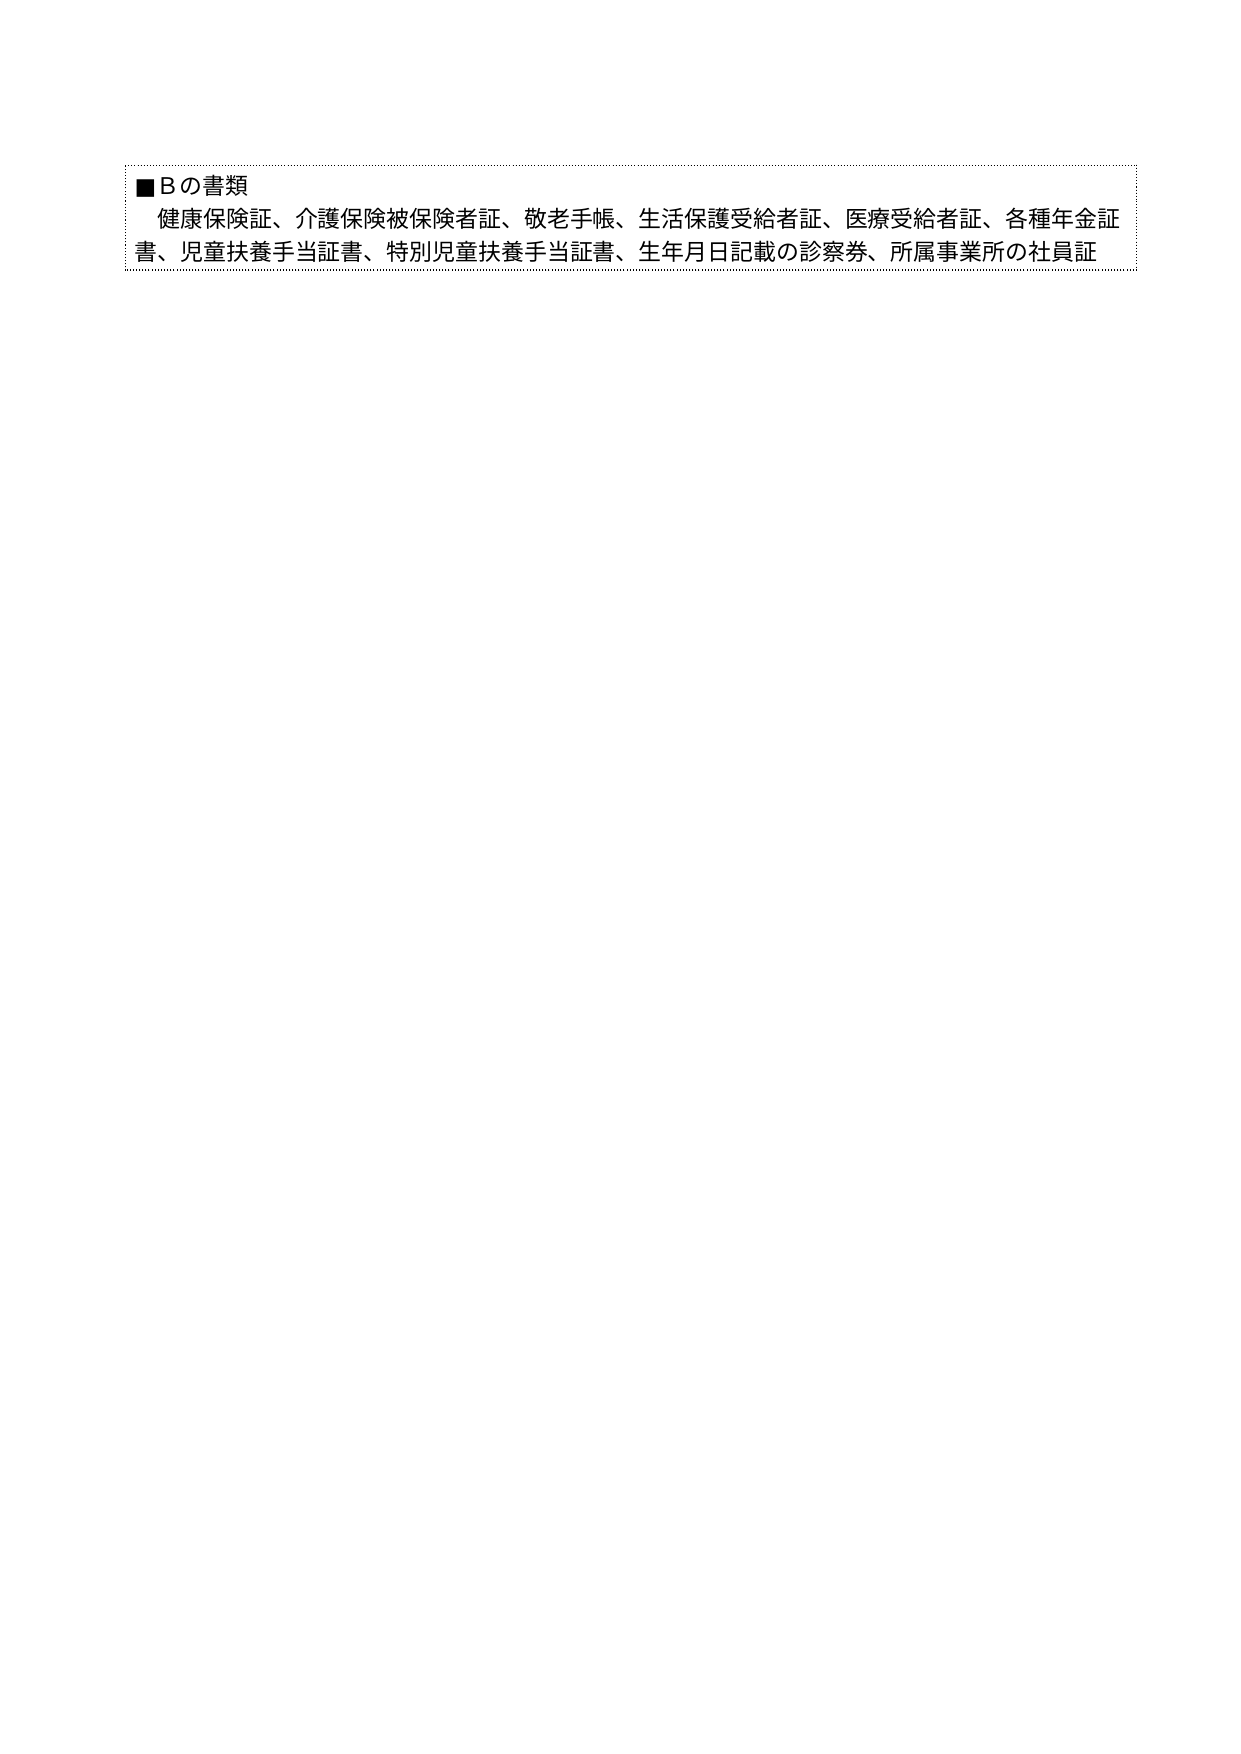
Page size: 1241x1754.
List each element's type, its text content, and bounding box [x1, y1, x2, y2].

text 健康保険証、介護保険被保険者証、敬老手帳、生活保護受給者証、医療受給者証、各種年金証書、児童扶養手当証書、特別児童扶養手当証書、生年月日記載の診察券、所属事業所の社員証 [125, 198, 1137, 271]
text ■Ｂの書類 [125, 164, 1137, 198]
